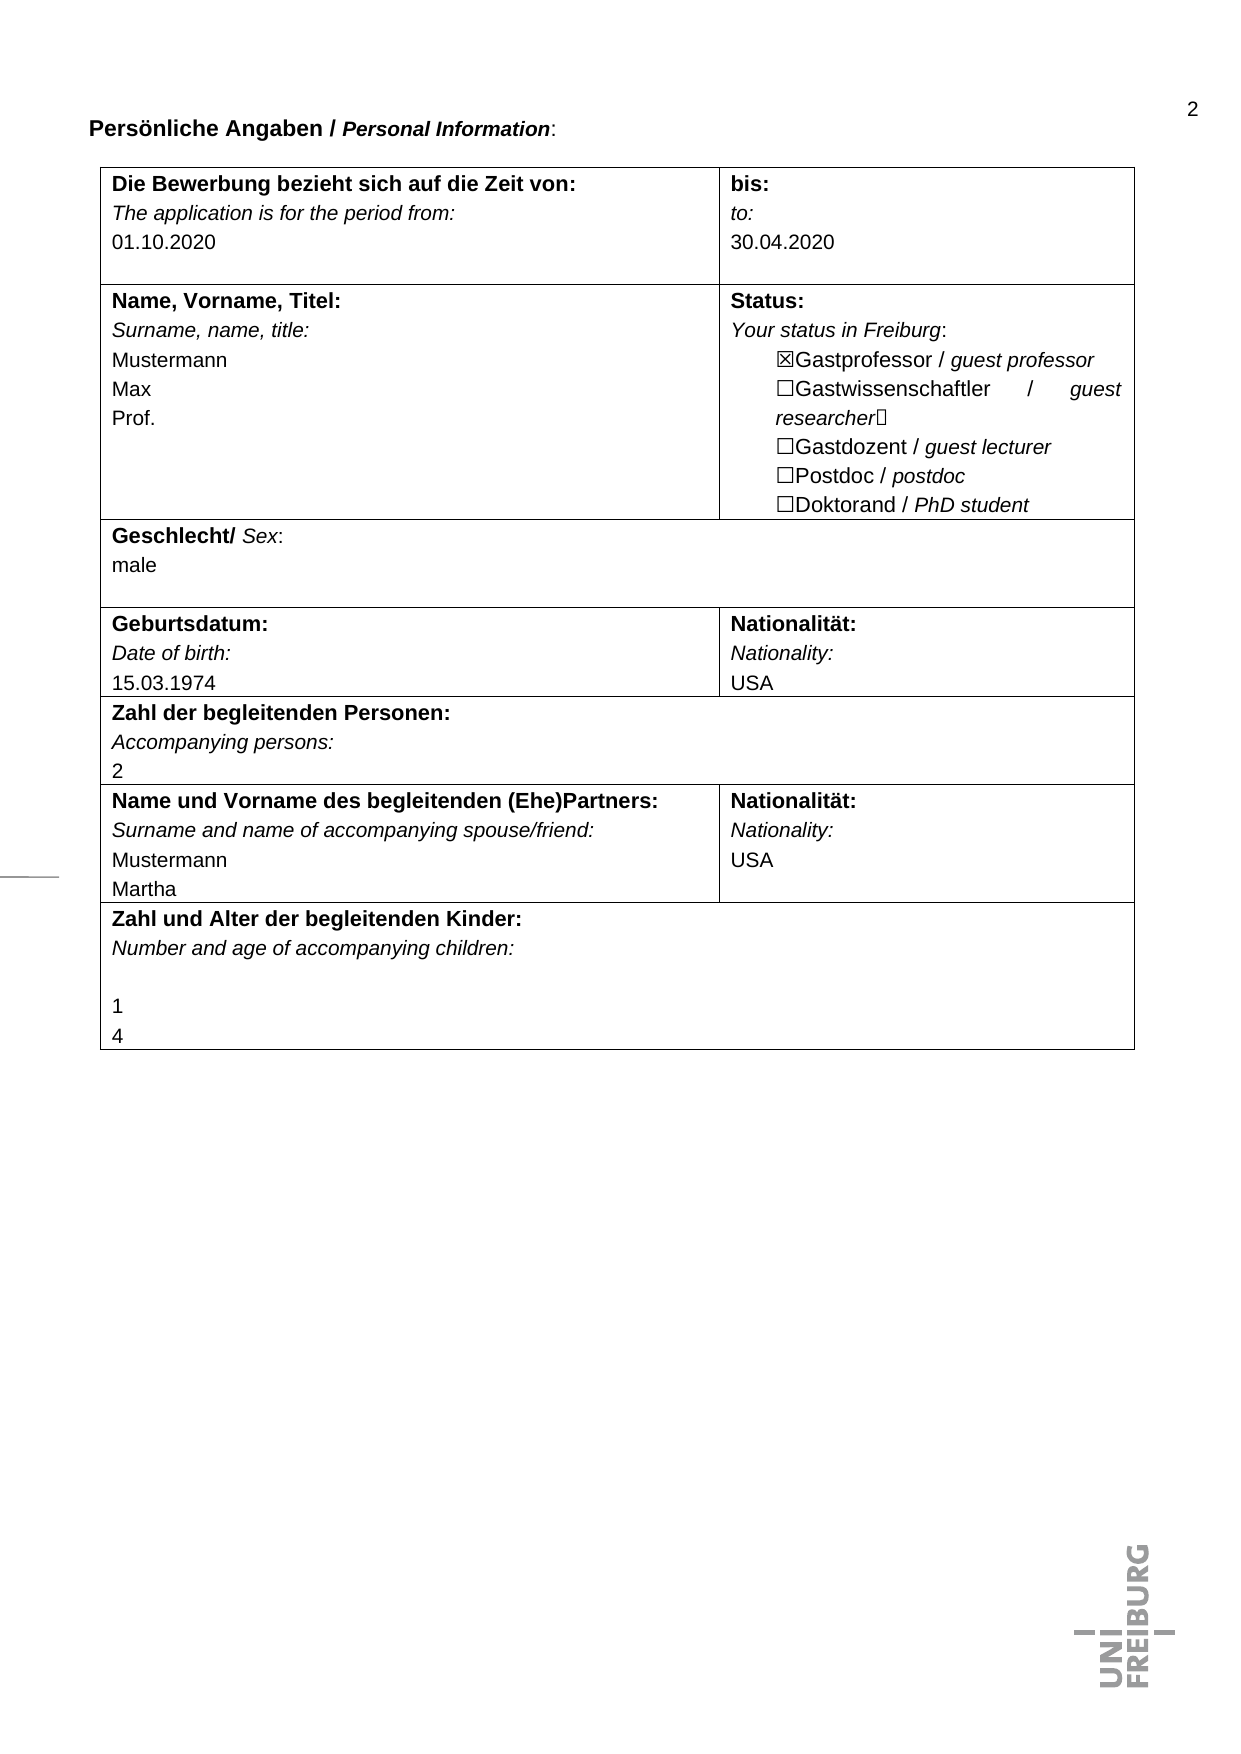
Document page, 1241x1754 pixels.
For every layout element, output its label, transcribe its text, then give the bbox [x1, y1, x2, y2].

table_cell Geburtsdatum: Date of birth: [101, 608, 719, 696]
table_cell Zahl und Alter der begleitenden Kinder: Number and age of accompanying children: [101, 903, 1134, 1049]
table_cell Name, Vorname, Titel: Surname, name, title: [101, 285, 719, 519]
table_cell Nationalität: Nationality: [720, 785, 1134, 902]
table_cell Nationalität: Nationality: [720, 608, 1134, 696]
table_cell Status: Your status in Freiburg: Gastprofessor / guest professor Gastwissenschaftler / guest researcher Gastdozent / guest lecturer Postdoc / postdoc Doktorand / PhD student [720, 285, 1134, 519]
table_header Die Bewerbung bezieht sich auf die Zeit von: The application is for the period from: [101, 168, 719, 284]
text Persönliche Angaben / Personal Information: [89, 115, 1103, 141]
table_header bis: to: [720, 168, 1134, 284]
table_cell Geschlecht/ Sex: [101, 520, 1134, 607]
table_cell Zahl der begleitenden Personen: Accompanying persons: [101, 697, 1134, 784]
table_cell Name und Vorname des begleitenden (Ehe)Partners: Surname and name of accompanying spouse/friend: [101, 785, 719, 902]
